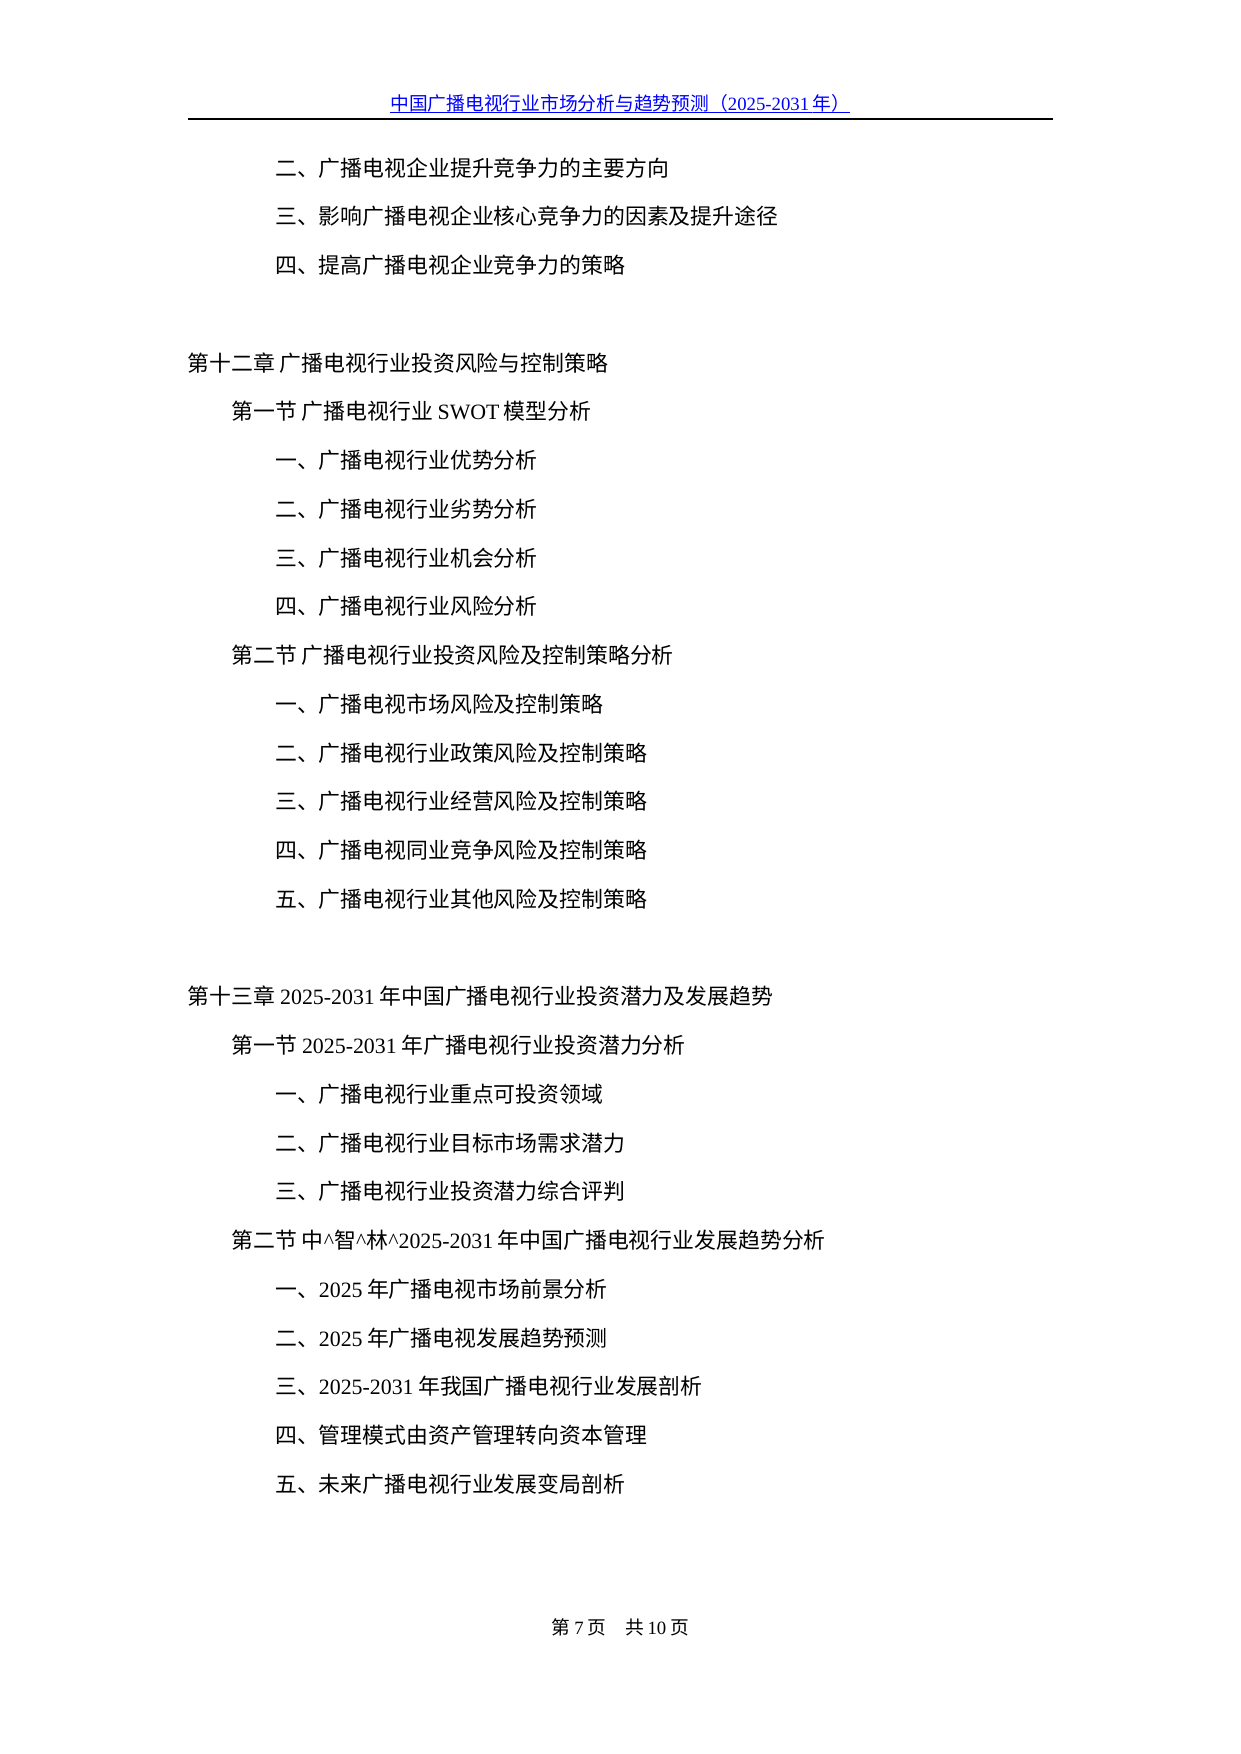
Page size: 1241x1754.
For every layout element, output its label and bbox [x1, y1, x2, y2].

text [187, 150, 1053, 1499]
